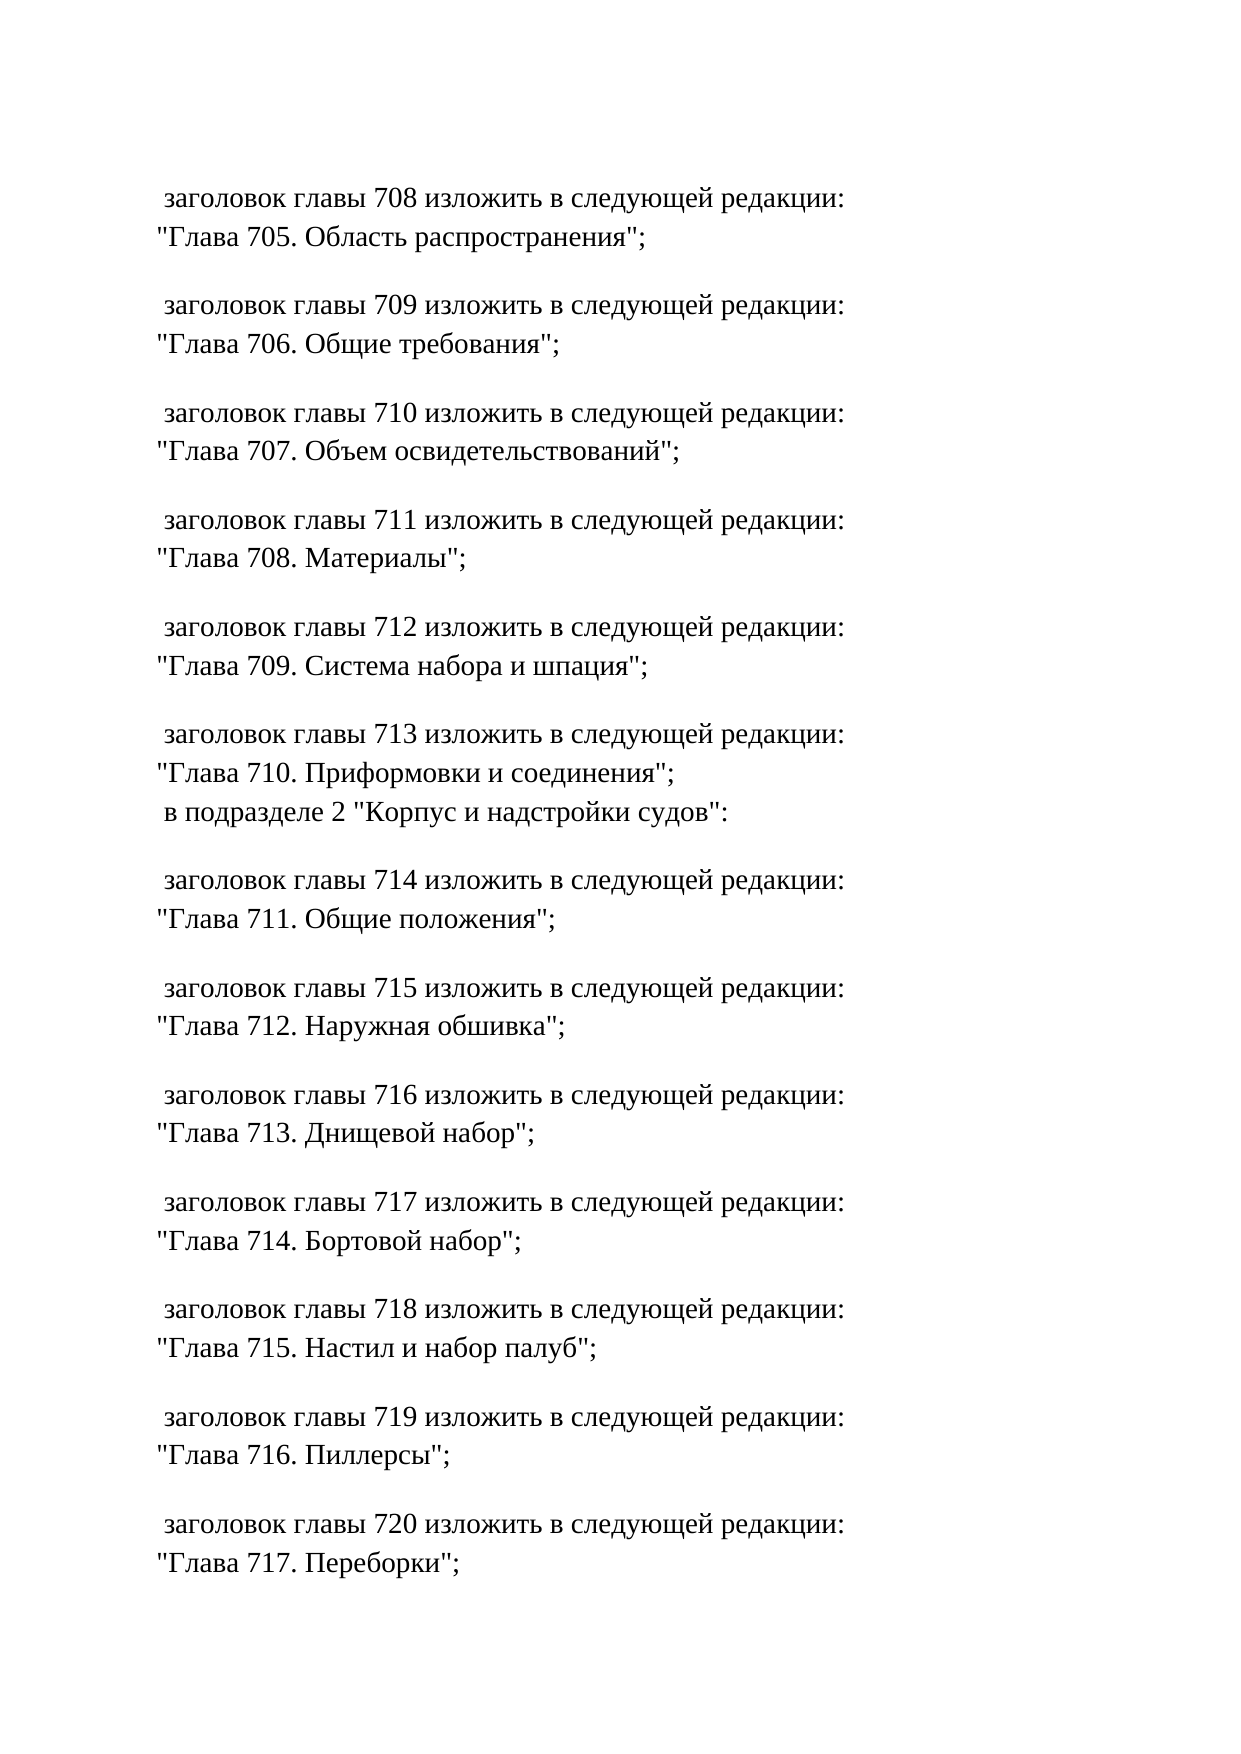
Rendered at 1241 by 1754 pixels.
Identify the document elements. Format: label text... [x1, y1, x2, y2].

text заголовок главы 718 изложить в следующей редакции: [112, 1292, 1128, 1325]
text "Глава 717. Переборки"; [112, 1545, 1128, 1578]
text заголовок главы 717 изложить в следующей редакции: [112, 1184, 1128, 1218]
text заголовок главы 710 изложить в следующей редакции: [112, 395, 1128, 428]
text заголовок главы 720 изложить в следующей редакции: [112, 1506, 1128, 1540]
text заголовок главы 709 изложить в следующей редакции: [112, 287, 1128, 321]
text "Глава 714. Бортовой набор"; [112, 1223, 1128, 1256]
text "Глава 709. Система набора и шпация"; [112, 648, 1128, 681]
text заголовок главы 712 изложить в следующей редакции: [112, 609, 1128, 643]
text заголовок главы 714 изложить в следующей редакции: [112, 862, 1128, 896]
text заголовок главы 713 изложить в следующей редакции: [112, 717, 1128, 750]
text "Глава 712. Наружная обшивка"; [112, 1008, 1128, 1042]
text "Глава 705. Область распространения"; [112, 219, 1128, 252]
text заголовок главы 708 изложить в следующей редакции: [112, 180, 1128, 214]
text "Глава 711. Общие положения"; [112, 901, 1128, 934]
text "Глава 716. Пиллерсы"; [112, 1437, 1128, 1471]
text заголовок главы 719 изложить в следующей редакции: [112, 1399, 1128, 1432]
text заголовок главы 715 изложить в следующей редакции: [112, 970, 1128, 1003]
text "Глава 715. Настил и набор палуб"; [112, 1330, 1128, 1364]
text заголовок главы 711 изложить в следующей редакции: [112, 502, 1128, 536]
text "Глава 708. Материалы"; [112, 541, 1128, 574]
text "Глава 706. Общие требования"; [112, 326, 1128, 359]
text "Глава 710. Приформовки и соединения"; [112, 755, 1128, 789]
text "Глава 707. Объем освидетельствований"; [112, 433, 1128, 467]
text заголовок главы 716 изложить в следующей редакции: [112, 1077, 1128, 1111]
text "Глава 713. Днищевой набор"; [112, 1116, 1128, 1149]
text в подразделе 2 "Корпус и надстройки судов": [112, 794, 1128, 827]
